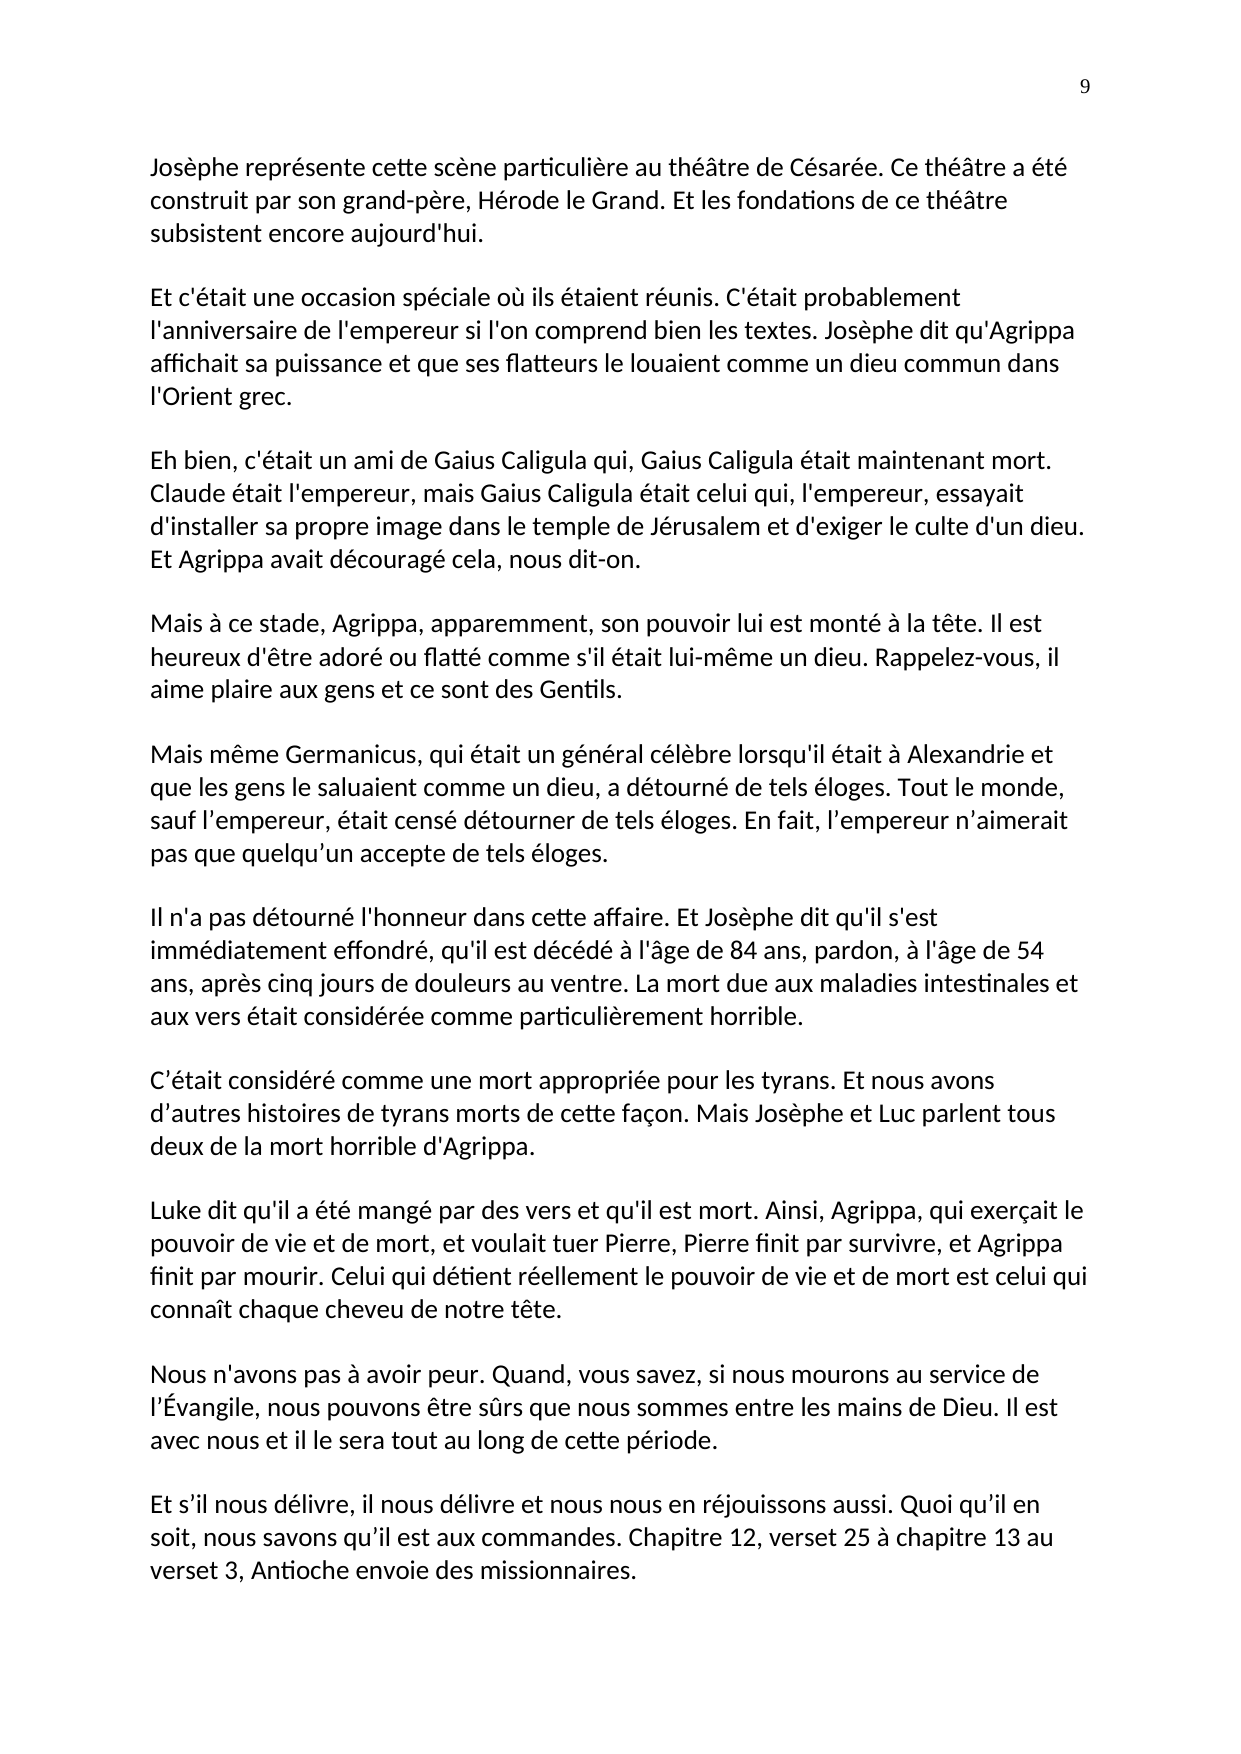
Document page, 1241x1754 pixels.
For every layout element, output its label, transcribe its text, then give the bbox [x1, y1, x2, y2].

text Mais à ce stade, Agrippa, apparemment, son pouvoir lui est monté à la tête. Il est heureux d'être adoré ou flatté comme s'il était lui-même un dieu. Rappelez-vous, il aime plaire aux gens et ce sont des Gentils. [150, 607, 1090, 706]
text Mais même Germanicus, qui était un général célèbre lorsqu'il était à Alexandrie et que les gens le saluaient comme un dieu, a détourné de tels éloges. Tout le monde, sauf l’empereur, était censé détourner de tels éloges. En fait, l’empereur n’aimerait pas que quelqu’un accepte de tels éloges. [150, 737, 1090, 869]
text Et c'était une occasion spéciale où ils étaient réunis. C'était probablement l'anniversaire de l'empereur si l'on comprend bien les textes. Josèphe dit qu'Agrippa affichait sa puissance et que ses flatteurs le louaient comme un dieu commun dans l'Orient grec. [150, 280, 1090, 412]
text Nous n'avons pas à avoir peur. Quand, vous savez, si nous mourons au service de l’Évangile, nous pouvons être sûrs que nous sommes entre les mains de Dieu. Il est avec nous et il le sera tout au long de cette période. [150, 1357, 1090, 1456]
text Luke dit qu'il a été mangé par des vers et qu'il est mort. Ainsi, Agrippa, qui exerçait le pouvoir de vie et de mort, et voulait tuer Pierre, Pierre finit par survivre, et Agrippa finit par mourir. Celui qui détient réellement le pouvoir de vie et de mort est celui qui connaît chaque cheveu de notre tête. [150, 1193, 1090, 1326]
text Il n'a pas détourné l'honneur dans cette affaire. Et Josèphe dit qu'il s'est immédiatement effondré, qu'il est décédé à l'âge de 84 ans, pardon, à l'âge de 54 ans, après cinq jours de douleurs au ventre. La mort due aux maladies intestinales et aux vers était considérée comme particulièrement horrible. [150, 900, 1090, 1032]
text Josèphe représente cette scène particulière au théâtre de Césarée. Ce théâtre a été construit par son grand-père, Hérode le Grand. Et les fondations de ce théâtre subsistent encore aujourd'hui. [150, 150, 1090, 249]
text Eh bien, c'était un ami de Gaius Caligula qui, Gaius Caligula était maintenant mort. Claude était l'empereur, mais Gaius Caligula était celui qui, l'empereur, essayait d'installer sa propre image dans le temple de Jérusalem et d'exiger le culte d'un dieu. Et Agrippa avait découragé cela, nous dit-on. [150, 443, 1090, 576]
text Et s’il nous délivre, il nous délivre et nous nous en réjouissons aussi. Quoi qu’il en soit, nous savons qu’il est aux commandes. Chapitre 12, verset 25 à chapitre 13 au verset 3, Antioche envoie des missionnaires. [150, 1487, 1090, 1586]
text C’était considéré comme une mort appropriée pour les tyrans. Et nous avons d’autres histoires de tyrans morts de cette façon. Mais Josèphe et Luc parlent tous deux de la mort horrible d'Agrippa. [150, 1063, 1090, 1162]
